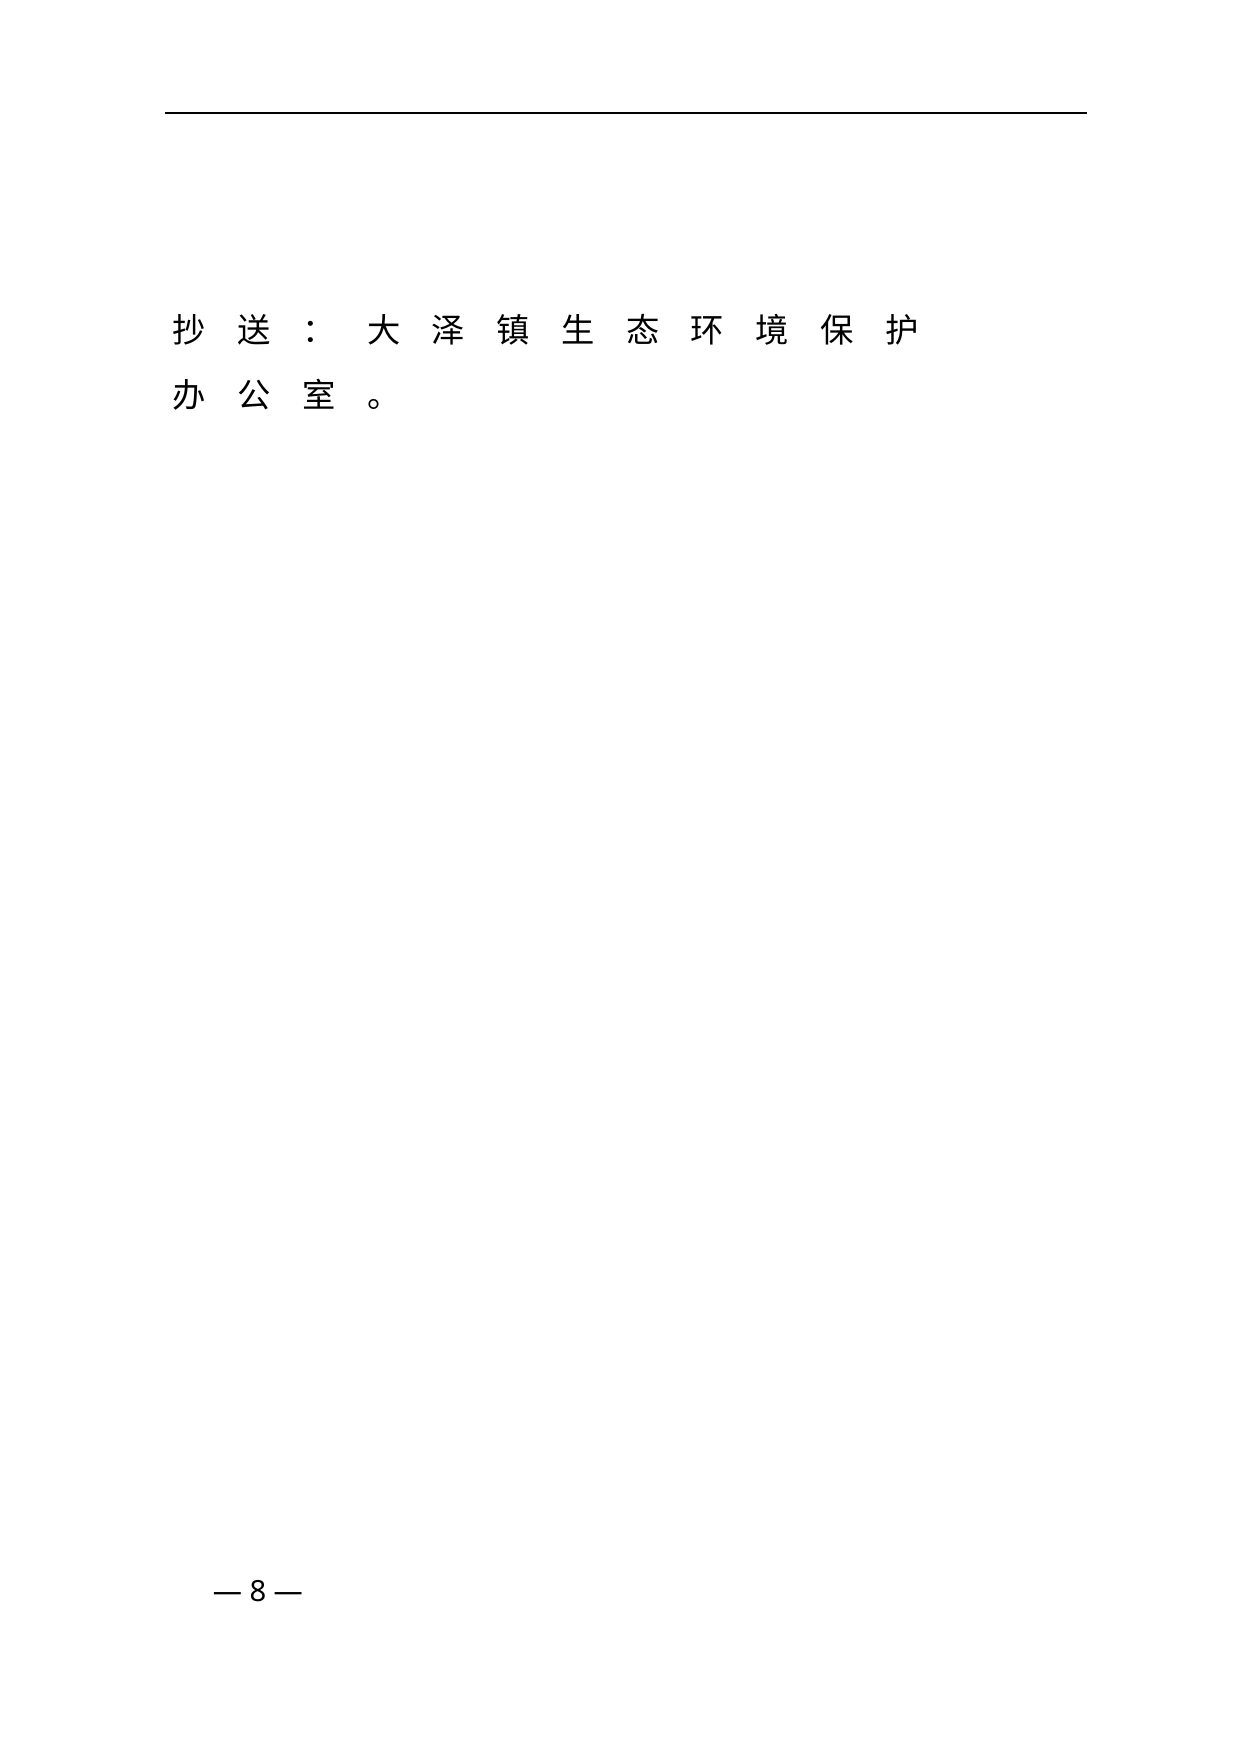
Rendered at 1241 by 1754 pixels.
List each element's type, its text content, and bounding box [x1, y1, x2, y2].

text 抄送：大泽镇生态环境保护办公室。 [172, 295, 966, 426]
